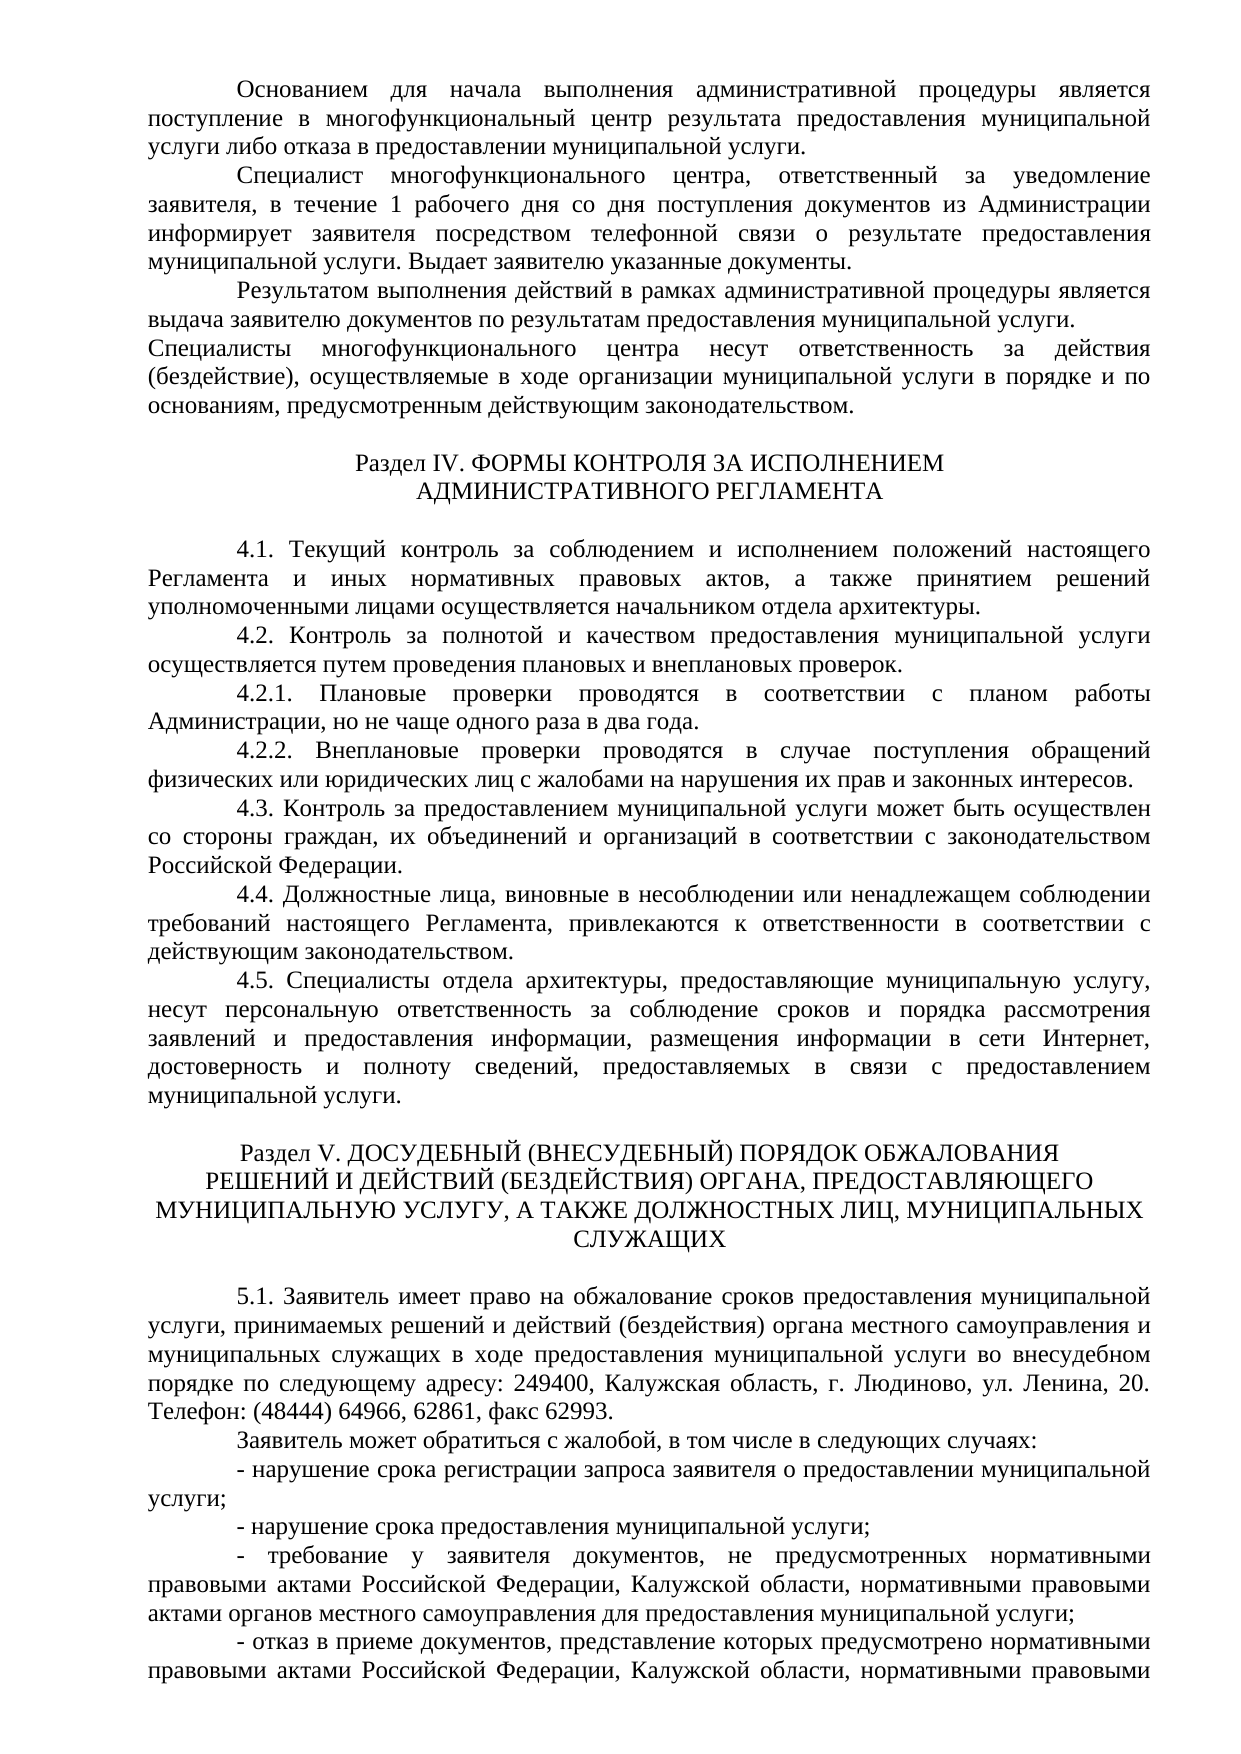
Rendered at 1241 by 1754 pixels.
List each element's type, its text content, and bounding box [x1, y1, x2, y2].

text 4.1. Текущий контроль за соблюдением и исполнением положений настоящего Регламента и иных нормативных правовых актов, а также принятием решений уполномоченными лицами осуществляется начальником отдела архитектуры. [148, 534, 1152, 620]
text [148, 1626, 1152, 1684]
text Заявитель может обратиться с жалобой, в том числе в следующих случаях: [148, 1425, 1152, 1454]
text 4.3. Контроль за предоставлением муниципальной услуги может быть осуществлен со стороны граждан, их объединений и организаций в соответствии с законодательством Российской Федерации. [148, 793, 1152, 879]
text Специалисты многофункционального центра несут ответственность за действия (бездействие), осуществляемые в ходе организации муниципальной услуги в порядке и по основаниям, предусмотренным действующим законодательством. [148, 333, 1152, 419]
text 4.2. Контроль за полнотой и качеством предоставления муниципальной услуги осуществляется путем проведения плановых и внеплановых проверок. [148, 620, 1152, 678]
text административного регламента [148, 476, 1152, 505]
text - нарушение срока предоставления муниципальной услуги; [148, 1511, 1152, 1540]
text 4.4. Должностные лица, виновные в несоблюдении или ненадлежащем соблюдении требований настоящего Регламента, привлекаются к ответственности в соответствии с действующим законодательством. [148, 879, 1152, 965]
text - требование у заявителя документов, не предусмотренных нормативными правовыми актами Российской Федерации, Калужской области, нормативными правовыми актами органов местного самоуправления для предоставления муниципальной услуги; [148, 1540, 1152, 1626]
text Специалист многофункционального центра, ответственный за уведомление заявителя, в течение 1 рабочего дня со дня поступления документов из Администрации информирует заявителя посредством телефонной связи о результате предоставления муниципальной услуги. Выдает заявителю указанные документы. [148, 160, 1152, 275]
text 4.2.1. Плановые проверки проводятся в соответствии с планом работы Администрации, но не чаще одного раза в два года. [148, 678, 1152, 735]
text - нарушение срока регистрации запроса заявителя о предоставлении муниципальной услуги; [148, 1454, 1152, 1511]
text Раздел V. Досудебный (внесудебный) порядок обжалования [148, 1138, 1152, 1166]
text Раздел IV. Формы контроля за исполнением [148, 448, 1152, 476]
text решений и действий (бездействия) органа, предоставляющего муниципальную услугу, а также должностных лиц, муниципальных служащих [148, 1166, 1152, 1253]
text Основанием для начала выполнения административной процедуры является поступление в многофункциональный центр результата предоставления муниципальной услуги либо отказа в предоставлении муниципальной услуги. [148, 74, 1152, 160]
text 4.2.2. Внеплановые проверки проводятся в случае поступления обращений физических или юридических лиц с жалобами на нарушения их прав и законных интересов. [148, 735, 1152, 793]
text 5.1. Заявитель имеет право на обжалование сроков предоставления муниципальной услуги, принимаемых решений и действий (бездействия) органа местного самоуправления и муниципальных служащих в ходе предоставления муниципальной услуги во внесудебном порядке по следующему адресу: 249400, Калужская область, г. Людиново, ул. Ленина, 20. Телефон: (48444) 64966, 62861, факс 62993. [148, 1281, 1152, 1425]
text Результатом выполнения действий в рамках административной процедуры является выдача заявителю документов по результатам предоставления муниципальной услуги. [148, 275, 1152, 333]
text 4.5. Специалисты отдела архитектуры, предоставляющие муниципальную услугу, несут персональную ответственность за соблюдение сроков и порядка рассмотрения заявлений и предоставления информации, размещения информации в сети Интернет, достоверность и полноту сведений, предоставляемых в связи с предоставлением муниципальной услуги. [148, 965, 1152, 1109]
